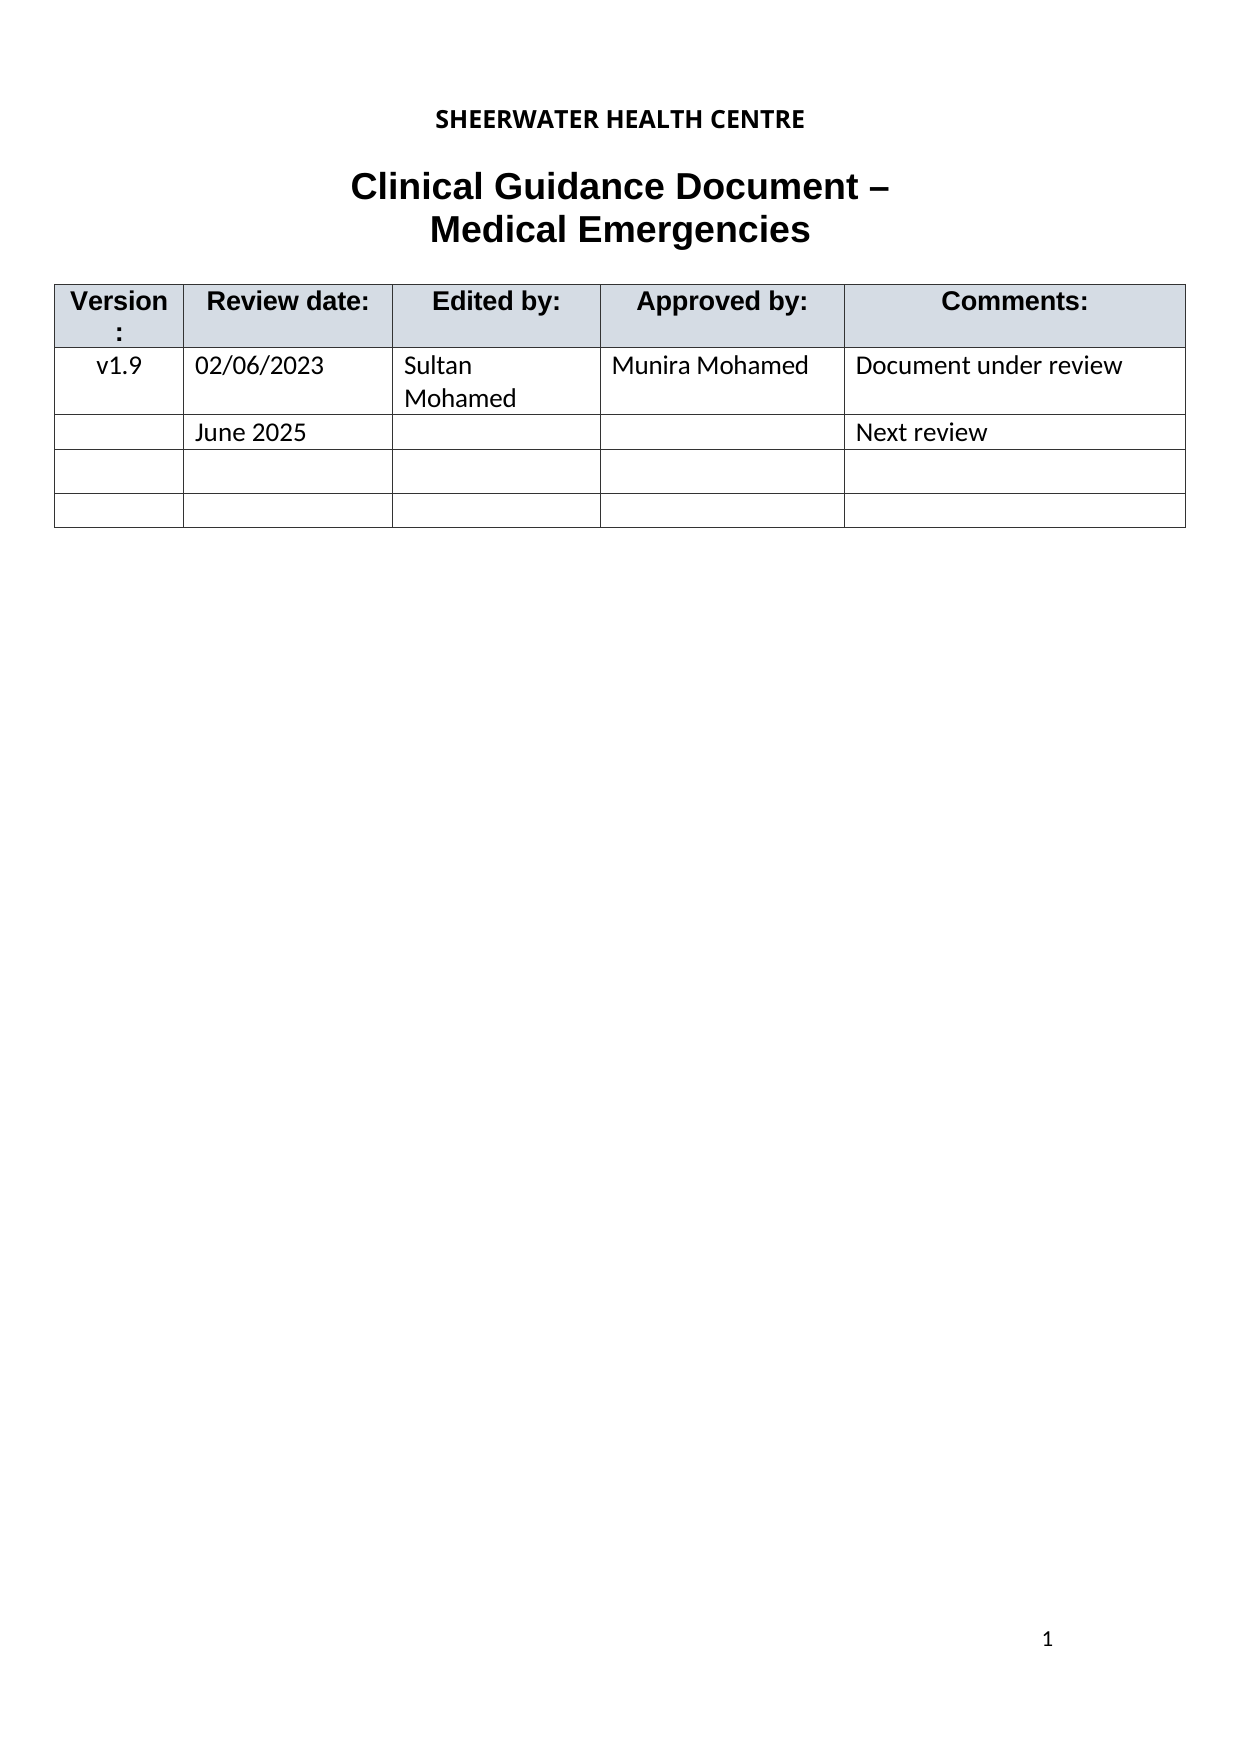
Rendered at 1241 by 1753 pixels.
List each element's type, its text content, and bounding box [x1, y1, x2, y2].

text Clinical Guidance Document – [187, 164, 1053, 207]
table_cell [393, 450, 600, 493]
table_header Edited by: [393, 285, 600, 347]
table_cell [601, 494, 844, 527]
table_cell [393, 494, 600, 527]
table_cell [845, 450, 1185, 493]
table_header Version: [55, 285, 183, 347]
table_cell Munira Mohamed [601, 348, 844, 414]
table_cell [184, 450, 392, 493]
table_cell [55, 450, 183, 493]
table_cell Sultan Mohamed [393, 348, 600, 414]
table_cell [601, 415, 844, 448]
table_cell [184, 494, 392, 527]
table_cell June 2025 [184, 415, 392, 448]
table_cell [55, 494, 183, 527]
table_cell [845, 494, 1185, 527]
table_header Review date: [184, 285, 392, 347]
table_cell v1.9 [55, 348, 183, 414]
table_cell [55, 415, 183, 448]
table_cell [393, 415, 600, 448]
table_cell 02/06/2023 [184, 348, 392, 414]
table_cell Next review [845, 415, 1185, 448]
table_header Comments: [845, 285, 1185, 347]
table_cell Document under review [845, 348, 1185, 414]
text Medical Emergencies [187, 207, 1053, 250]
table_cell [601, 450, 844, 493]
table_header Approved by: [601, 285, 844, 347]
